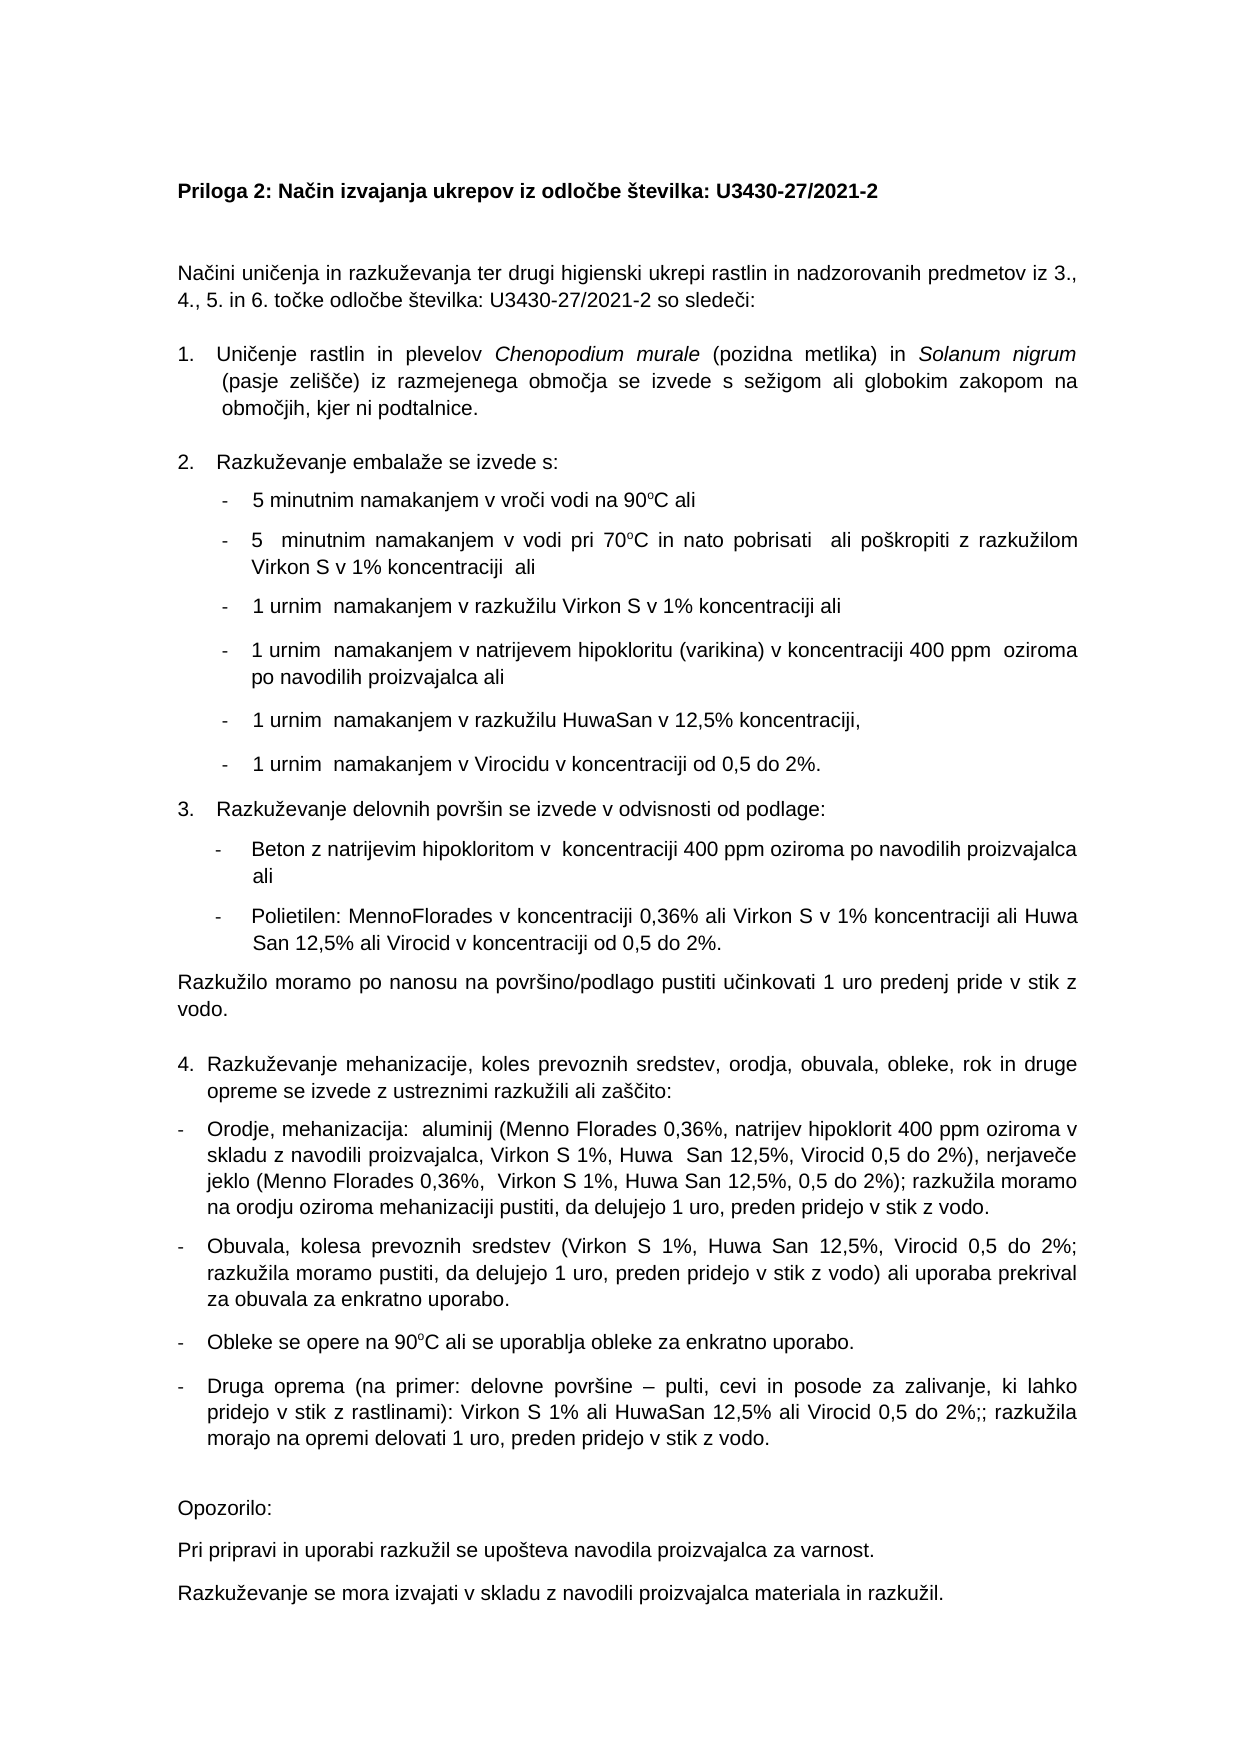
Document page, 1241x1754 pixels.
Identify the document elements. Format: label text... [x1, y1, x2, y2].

list Polietilen: MennoFlorades v koncentraciji 0,36% ali Virkon S v 1% koncentraciji ali Huwa San 12,5% ali Virocid v koncentraciji od 0,5 do 2%. [215, 901, 1078, 956]
list Obuvala, kolesa prevoznih sredstev (Virkon S 1%, Huwa San 12,5%, Virocid 0,5 do 2%; razkužila moramo pustiti, da delujejo 1 uro, preden pridejo v stik z vodo) ali uporaba prekrival za obuvala za enkratno uporabo. [177, 1233, 1078, 1310]
text Razkužilo moramo po nanosu na površino/podlago pustiti učinkovati 1 uro predenj pride v stik z vodo. [177, 968, 1078, 1022]
list Obleke se opere na 90oC ali se uporablja obleke za enkratno uporabo. [177, 1329, 1078, 1354]
text Načini uničenja in razkuževanja ter drugi higienski ukrepi rastlin in nadzorovanih predmetov iz 3., 4., 5. in 6. točke odločbe številka: U3430-27/2021-2 so sledeči: [177, 258, 1078, 313]
list Druga oprema (na primer: delovne površine – pulti, cevi in posode za zalivanje, ki lahko pridejo v stik z rastlinami): Virkon S 1% ali HuwaSan 12,5% ali Virocid 0,5 do 2%;; razkužila morajo na opremi delovati 1 uro, preden pridejo v stik z vodo. [177, 1373, 1078, 1450]
text Priloga 2: Način izvajanja ukrepov iz odločbe številka: U3430-27/2021-2 [177, 177, 1078, 204]
list 1 urnim namakanjem v razkužilu Virkon S v 1% koncentraciji ali [207, 593, 1078, 618]
list Razkuževanje embalaže se izvede s: [177, 448, 1078, 475]
text Razkuževanje se mora izvajati v skladu z navodili proizvajalca materiala in razkužil. [177, 1581, 1078, 1604]
list 1 urnim namakanjem v natrijevem hipokloritu (varikina) v koncentraciji 400 ppm oziroma po navodilih proizvajalca ali [222, 637, 1078, 688]
list 1 urnim namakanjem v razkužilu HuwaSan v 12,5% koncentraciji, [207, 707, 1078, 732]
list Orodje, mehanizacija: aluminij (Menno Florades 0,36%, natrijev hipoklorit 400 ppm oziroma v skladu z navodili proizvajalca, Virkon S 1%, Huwa San 12,5%, Virocid 0,5 do 2%), nerjaveče jeklo (Menno Florades 0,36%, Virkon S 1%, Huwa San 12,5%, 0,5 do 2%); razkužila moramo na orodju oziroma mehanizaciji pustiti, da delujejo 1 uro, preden pridejo v stik z vodo. [177, 1116, 1078, 1219]
list Razkuževanje delovnih površin se izvede v odvisnosti od podlage: [177, 795, 1078, 822]
text Opozorilo: [177, 1496, 1078, 1519]
list Uničenje rastlin in plevelov Chenopodium murale (pozidna metlika) in Solanum nigrum (pasje zelišče) iz razmejenega območja se izvede s sežigom ali globokim zakopom na območjih, kjer ni podtalnice. [177, 340, 1078, 421]
list 5 minutnim namakanjem v vodi pri 70oC in nato pobrisati ali poškropiti z razkužilom Virkon S v 1% koncentraciji ali [222, 527, 1078, 579]
list Beton z natrijevim hipokloritom v koncentraciji 400 ppm oziroma po navodilih proizvajalca ali [215, 835, 1078, 889]
text Pri pripravi in uporabi razkužil se upošteva navodila proizvajalca za varnost. [177, 1538, 1078, 1562]
list 5 minutnim namakanjem v vroči vodi na 90oC ali [207, 488, 1078, 513]
list Razkuževanje mehanizacije, koles prevoznih sredstev, orodja, obuvala, obleke, rok in druge opreme se izvede z ustreznimi razkužili ali zaščito: [177, 1049, 1078, 1103]
list 1 urnim namakanjem v Virocidu v koncentraciji od 0,5 do 2%. [207, 751, 1078, 776]
